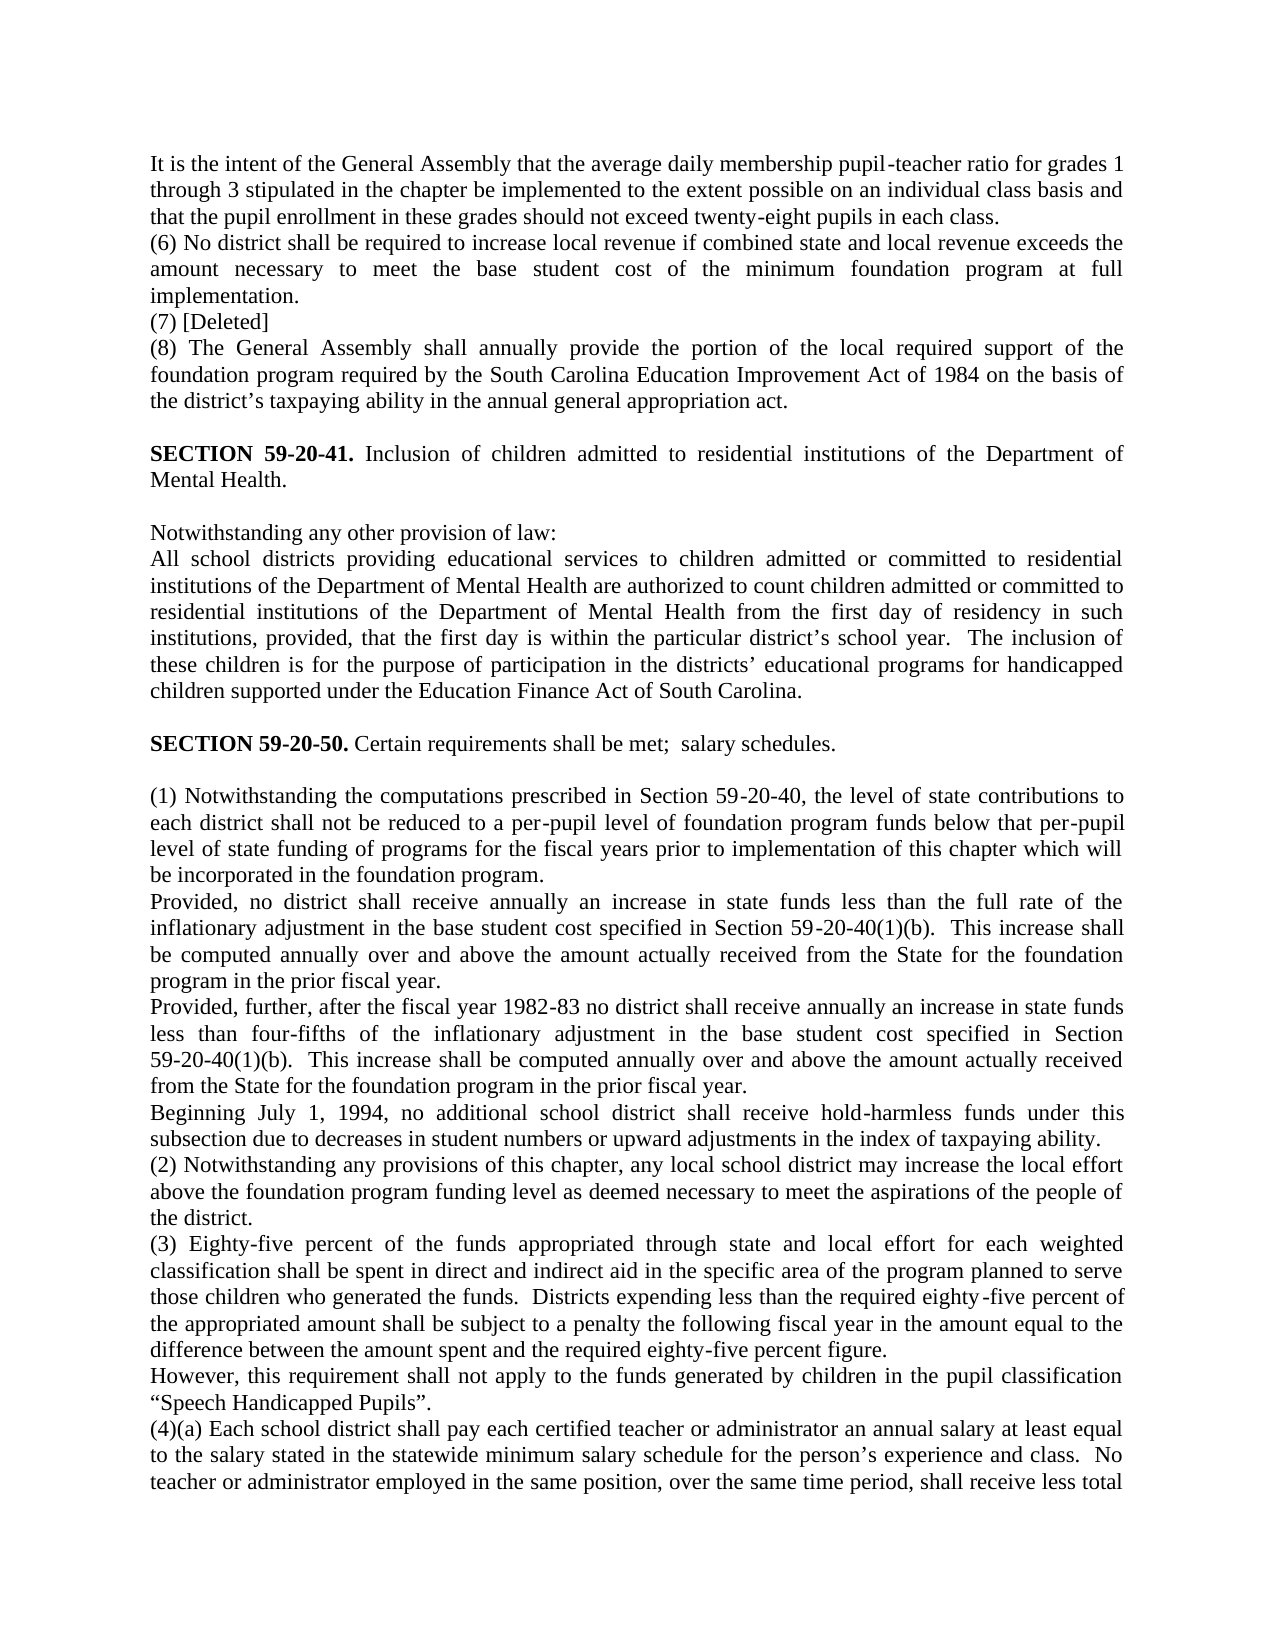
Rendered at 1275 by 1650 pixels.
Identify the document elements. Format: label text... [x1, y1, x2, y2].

text Provided, no district shall receive annually an increase in state funds less than the full rate of the inflationary adjustment in the base student cost specified in Section 59-20-40(1)(b). This increase shall be computed annually over and above the amount actually received from the State for the foundation program in the prior fiscal year. [150, 888, 1125, 993]
text Notwithstanding any other provision of law: [150, 519, 1125, 545]
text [150, 1415, 1125, 1494]
text (8) The General Assembly shall annually provide the portion of the local required support of the foundation program required by the South Carolina Education Improvement Act of 1984 on the basis of the district’s taxpaying ability in the annual general appropriation act. [150, 334, 1125, 413]
text Provided, further, after the fiscal year 1982-83 no district shall receive annually an increase in state funds less than four-fifths of the inflationary adjustment in the base student cost specified in Section 59-20-40(1)(b). This increase shall be computed annually over and above the amount actually received from the State for the foundation program in the prior fiscal year. [150, 993, 1125, 1099]
text (3) Eighty-five percent of the funds appropriated through state and local effort for each weighted classification shall be spent in direct and indirect aid in the specific area of the program planned to serve those children who generated the funds. Districts expending less than the required eighty-five percent of the appropriated amount shall be subject to a penalty the following fiscal year in the amount equal to the difference between the amount spent and the required eighty-five percent figure. [150, 1231, 1125, 1362]
text SECTION 59-20-50. Certain requirements shall be met; salary schedules. [150, 730, 1125, 756]
text (6) No district shall be required to increase local revenue if combined state and local revenue exceeds the amount necessary to meet the base student cost of the minimum foundation program at full implementation. [150, 229, 1125, 308]
text SECTION 59-20-41. Inclusion of children admitted to residential institutions of the Department of Mental Health. [150, 440, 1125, 493]
text (7) [Deleted] [150, 308, 1125, 334]
text However, this requirement shall not apply to the funds generated by children in the pupil classification “Speech Handicapped Pupils”. [150, 1362, 1125, 1415]
text Beginning July 1, 1994, no additional school district shall receive hold-harmless funds under this subsection due to decreases in student numbers or upward adjustments in the index of taxpaying ability. [150, 1099, 1125, 1151]
text (1) Notwithstanding the computations prescribed in Section 59-20-40, the level of state contributions to each district shall not be reduced to a per-pupil level of foundation program funds below that per-pupil level of state funding of programs for the fiscal years prior to implementation of this chapter which will be incorporated in the foundation program. [150, 782, 1125, 888]
text It is the intent of the General Assembly that the average daily membership pupil-teacher ratio for grades 1 through 3 stipulated in the chapter be implemented to the extent possible on an individual class basis and that the pupil enrollment in these grades should not exceed twenty-eight pupils in each class. [150, 150, 1125, 229]
text (2) Notwithstanding any provisions of this chapter, any local school district may increase the local effort above the foundation program funding level as deemed necessary to meet the aspirations of the people of the district. [150, 1151, 1125, 1231]
text All school districts providing educational services to children admitted or committed to residential institutions of the Department of Mental Health are authorized to count children admitted or committed to residential institutions of the Department of Mental Health from the first day of residency in such institutions, provided, that the first day is within the particular district’s school year. The inclusion of these children is for the purpose of participation in the districts’ educational programs for handicapped children supported under the Education Finance Act of South Carolina. [150, 545, 1125, 703]
